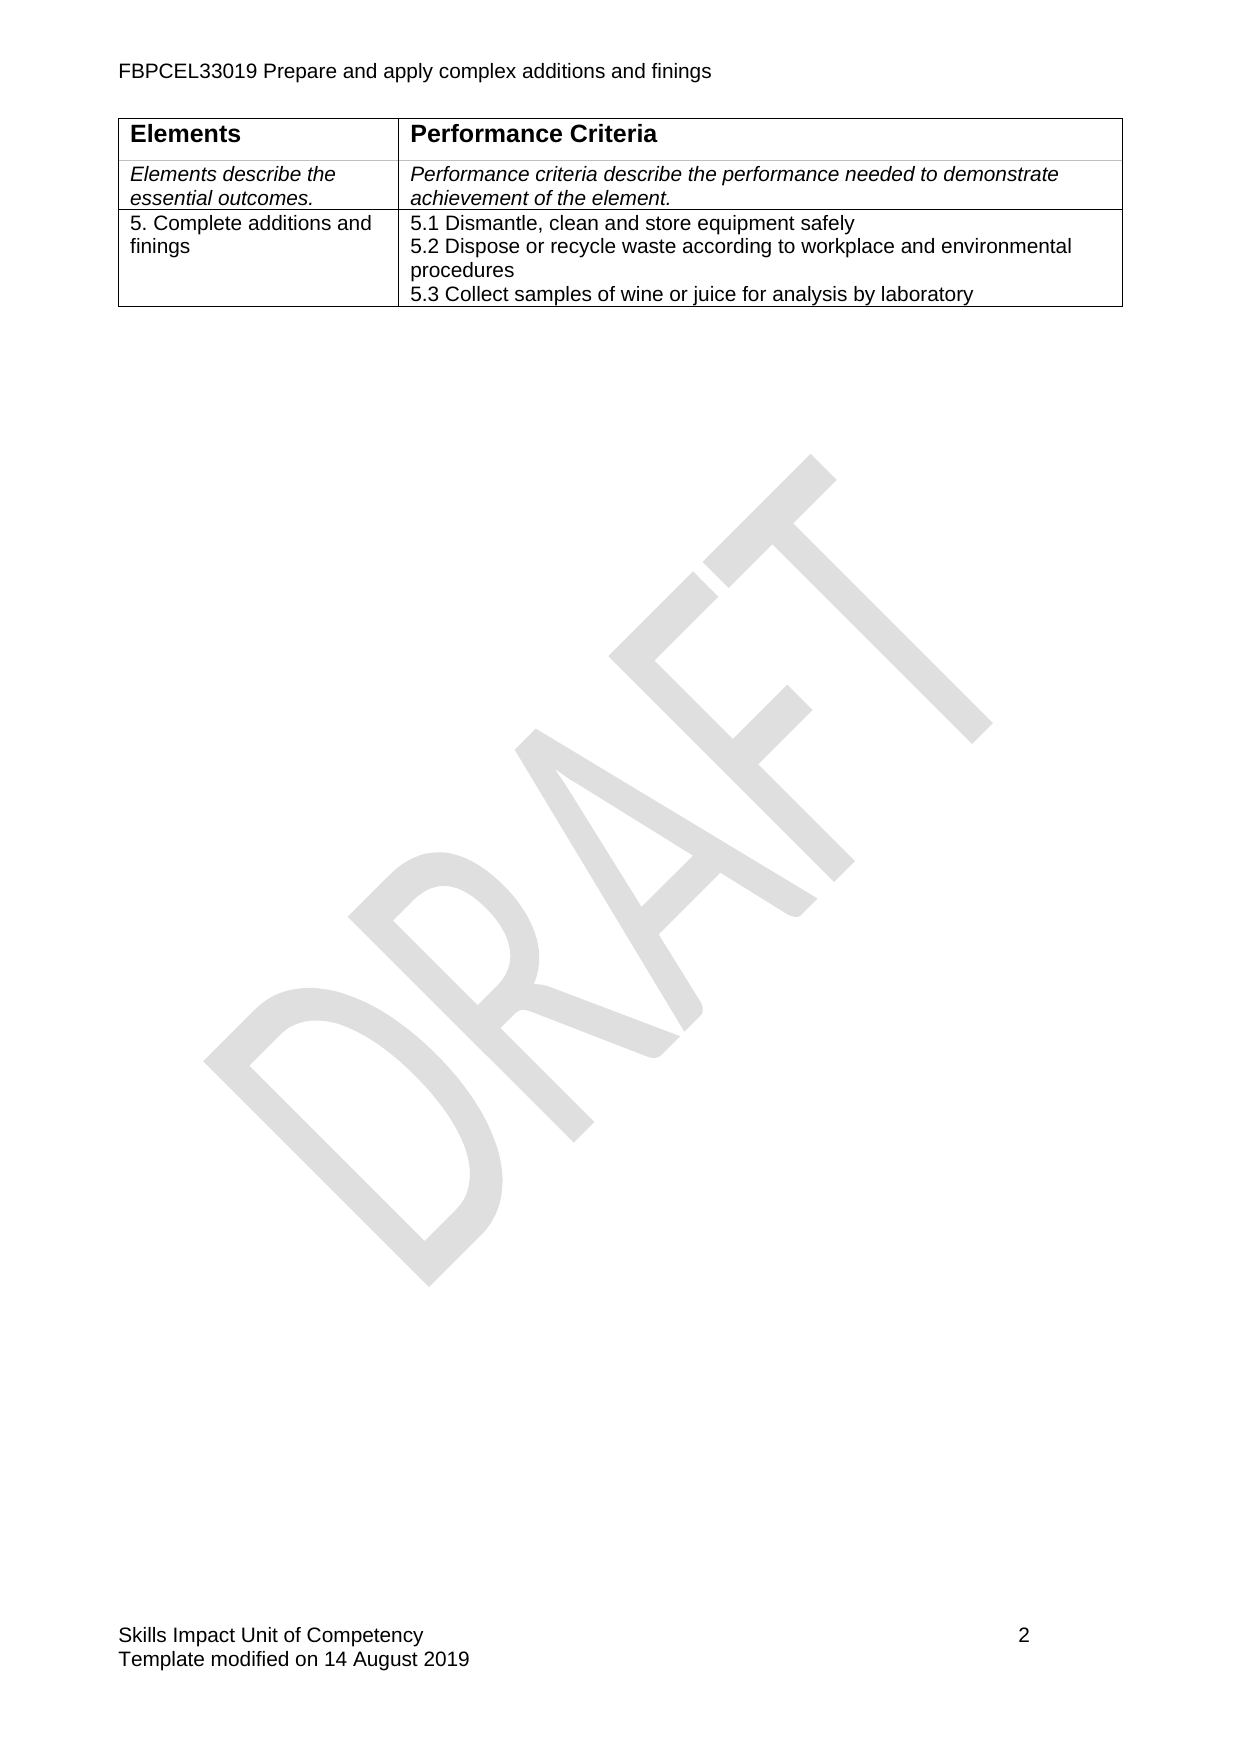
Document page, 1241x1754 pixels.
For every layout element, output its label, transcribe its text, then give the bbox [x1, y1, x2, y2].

table_header Performance Criteria [399, 119, 1122, 160]
table_cell Elements describe the essential outcomes. [119, 161, 398, 209]
table_cell Performance criteria describe the performance needed to demonstrate achievement of the element. [399, 161, 1122, 209]
table_cell 5.1 Dismantle, clean and store equipment safely 5.2 Dispose or recycle waste according to workplace and environmental procedures 5.3 Collect samples of wine or juice for analysis by laboratory [399, 210, 1122, 306]
table_cell 5. Complete additions and finings [119, 210, 398, 306]
table_header Elements [119, 119, 398, 160]
